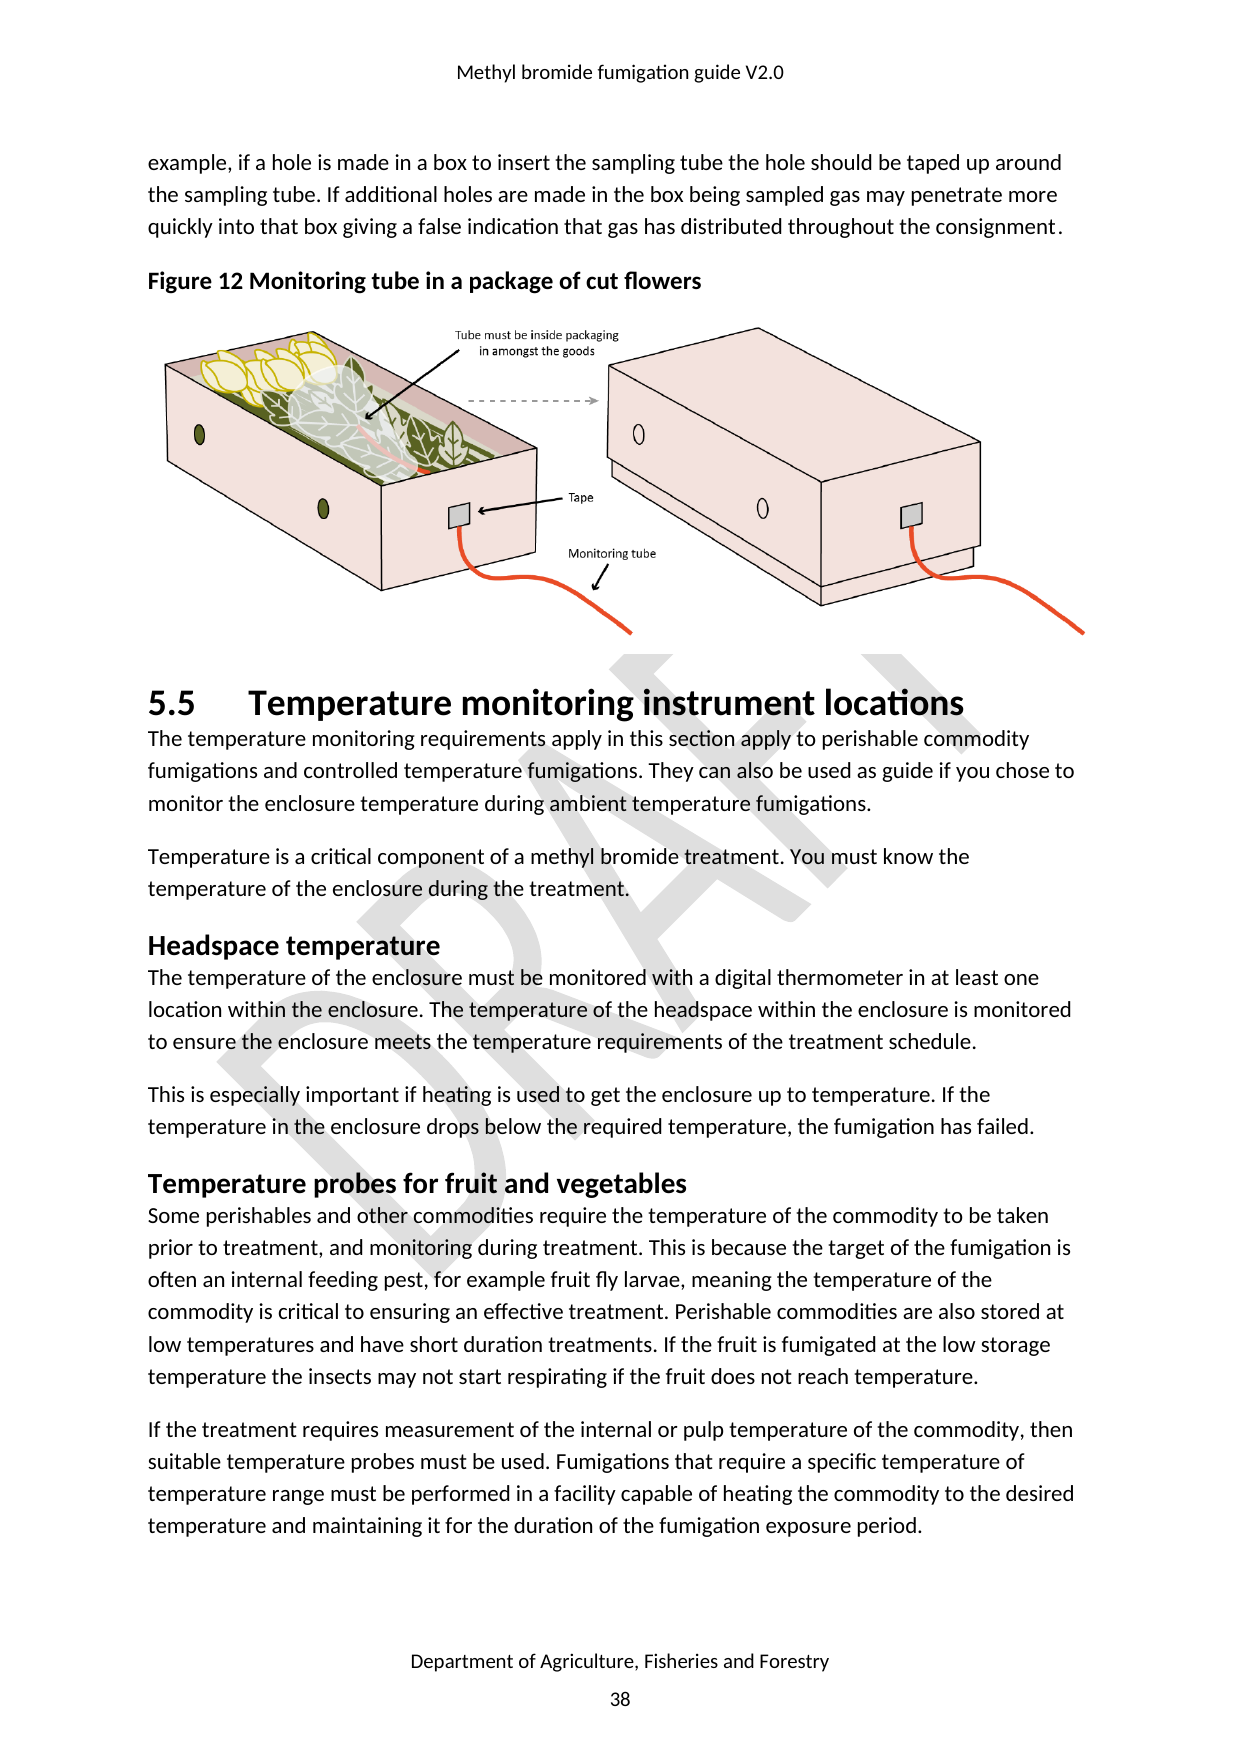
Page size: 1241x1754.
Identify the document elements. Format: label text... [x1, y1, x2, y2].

text If the treatment requires measurement of the internal or pulp temperature of the commodity, then suitable temperature probes must be used. Fumigations that require a specific temperature of temperature range must be performed in a facility capable of heating the commodity to the desired temperature and maintaining it for the duration of the fumigation exposure period. [148, 1415, 1092, 1539]
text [148, 148, 1092, 240]
text Some perishables and other commodities require the temperature of the commodity to be taken prior to treatment, and monitoring during treatment. This is because the target of the fumigation is often an internal feeding pest, for example fruit fly larvae, meaning the temperature of the commodity is critical to ensuring an effective treatment. Perishable commodities are also stored at low temperatures and have short duration treatments. If the fruit is fumigated at the low storage temperature the insects may not start respirating if the fruit does not reach temperature. [148, 1201, 1092, 1390]
text The temperature of the enclosure must be monitored with a digital thermometer in at least one location within the enclosure. The temperature of the headspace within the enclosure is monitored to ensure the enclosure meets the temperature requirements of the treatment schedule. [148, 963, 1092, 1055]
subtitle Headspace temperature [148, 927, 1092, 963]
text Figure 12 Monitoring tube in a package of cut flowers [148, 265, 1092, 296]
subtitle Temperature probes for fruit and vegetables [148, 1165, 1092, 1201]
picture [147, 308, 1093, 654]
subtitle Temperature monitoring instrument locations [148, 679, 1092, 724]
text This is especially important if heating is used to get the enclosure up to temperature. If the temperature in the enclosure drops below the required temperature, the fumigation has failed. [148, 1080, 1092, 1140]
text The temperature monitoring requirements apply in this section apply to perishable commodity fumigations and controlled temperature fumigations. They can also be used as guide if you chose to monitor the enclosure temperature during ambient temperature fumigations. [148, 724, 1092, 817]
text Temperature is a critical component of a methyl bromide treatment. You must know the temperature of the enclosure during the treatment. [148, 842, 1092, 902]
